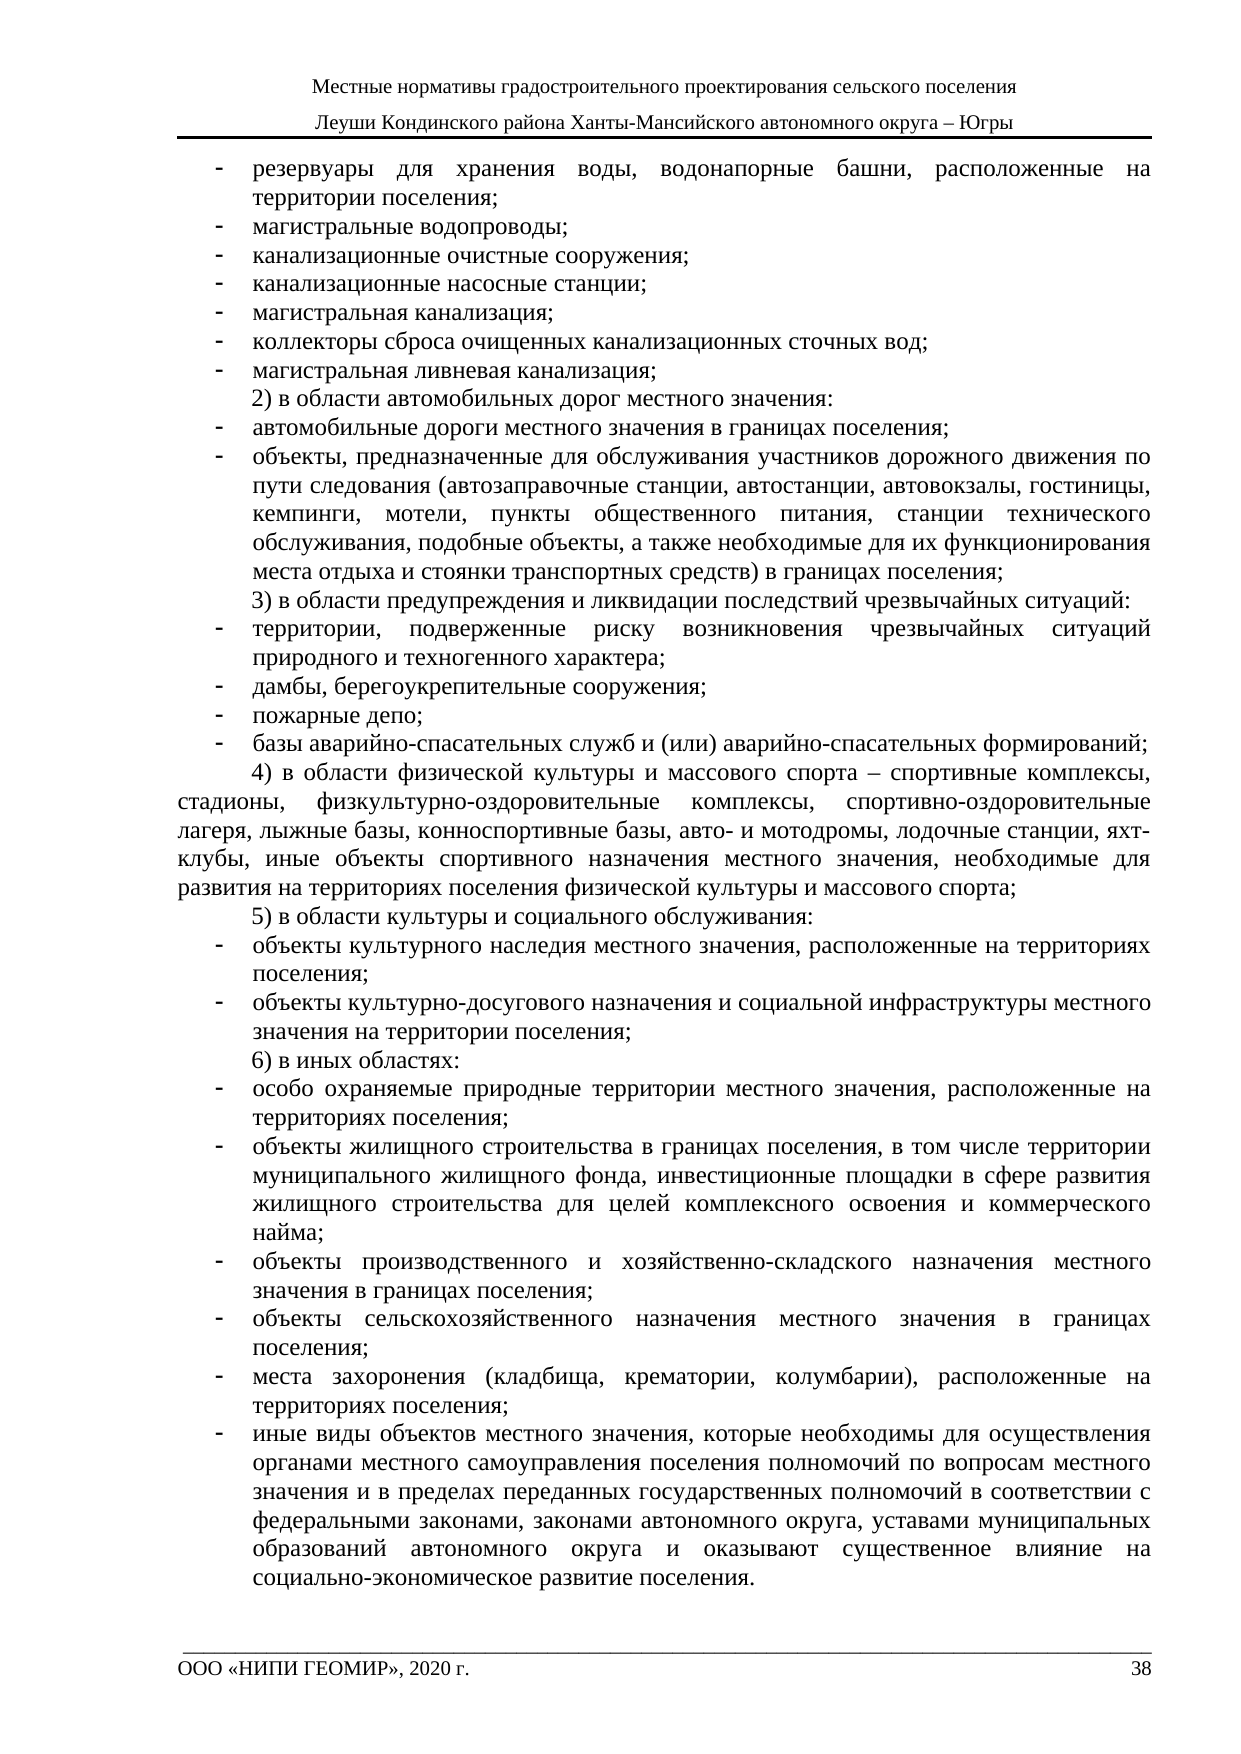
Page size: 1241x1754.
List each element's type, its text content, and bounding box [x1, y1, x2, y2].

list дамбы, берегоукрепительные сооружения; [215, 671, 1152, 700]
list магистральные водопроводы; [215, 211, 1152, 240]
list базы аварийно-спасательных служб и (или) аварийно-спасательных формирований; [215, 728, 1152, 757]
list пожарные депо; [215, 700, 1152, 728]
list магистральная канализация; [215, 297, 1152, 326]
text 3) в области предупреждения и ликвидации последствий чрезвычайных ситуаций: [177, 585, 1152, 613]
list территории, подверженные риску возникновения чрезвычайных ситуаций природного и техногенного характера; [215, 613, 1152, 671]
list объекты производственного и хозяйственно-складского назначения местного значения в границах поселения; [215, 1246, 1152, 1303]
list коллекторы сброса очищенных канализационных сточных вод; [215, 326, 1152, 355]
text 2) в области автомобильных дорог местного значения: [177, 383, 1152, 412]
list объекты, предназначенные для обслуживания участников дорожного движения по пути следования (автозаправочные станции, автостанции, автовокзалы, гостиницы, кемпинги, мотели, пункты общественного питания, станции технического обслуживания, подобные объекты, а также необходимые для их функционирования места отдыха и стоянки транспортных средств) в границах поселения; [215, 441, 1152, 585]
list резервуары для хранения воды, водонапорные башни, расположенные на территории поселения; [215, 153, 1152, 211]
list магистральная ливневая канализация; [215, 355, 1152, 383]
text 5) в области культуры и социального обслуживания: [177, 901, 1152, 930]
list автомобильные дороги местного значения в границах поселения; [215, 412, 1152, 441]
list канализационные очистные сооружения; [215, 240, 1152, 268]
text 4) в области физической культуры и массового спорта – спортивные комплексы, стадионы, физкультурно-оздоровительные комплексы, спортивно-оздоровительные лагеря, лыжные базы, конноспортивные базы, авто- и мотодромы, лодочные станции, яхт-клубы, иные объекты спортивного назначения местного значения, необходимые для развития на территориях поселения физической культуры и массового спорта; [177, 757, 1152, 901]
list особо охраняемые природные территории местного значения, расположенные на территориях поселения; [215, 1073, 1152, 1131]
list места захоронения (кладбища, крематории, колумбарии), расположенные на территориях поселения; [215, 1361, 1152, 1418]
text 6) в иных областях: [177, 1045, 1152, 1073]
list объекты сельскохозяйственного назначения местного значения в границах поселения; [215, 1303, 1152, 1361]
list объекты культурно-досугового назначения и социальной инфраструктуры местного значения на территории поселения; [215, 987, 1152, 1045]
list объекты культурного наследия местного значения, расположенные на территориях поселения; [215, 930, 1152, 987]
list объекты жилищного строительства в границах поселения, в том числе территории муниципального жилищного фонда, инвестиционные площадки в сфере развития жилищного строительства для целей комплексного освоения и коммерческого найма; [215, 1131, 1152, 1246]
list канализационные насосные станции; [215, 268, 1152, 297]
list иные виды объектов местного значения, которые необходимы для осуществления органами местного самоуправления поселения полномочий по вопросам местного значения и в пределах переданных государственных полномочий в соответствии с федеральными законами, законами автономного округа, уставами муниципальных образований автономного округа и оказывают существенное влияние на социально-экономическое развитие поселения. [215, 1418, 1152, 1591]
